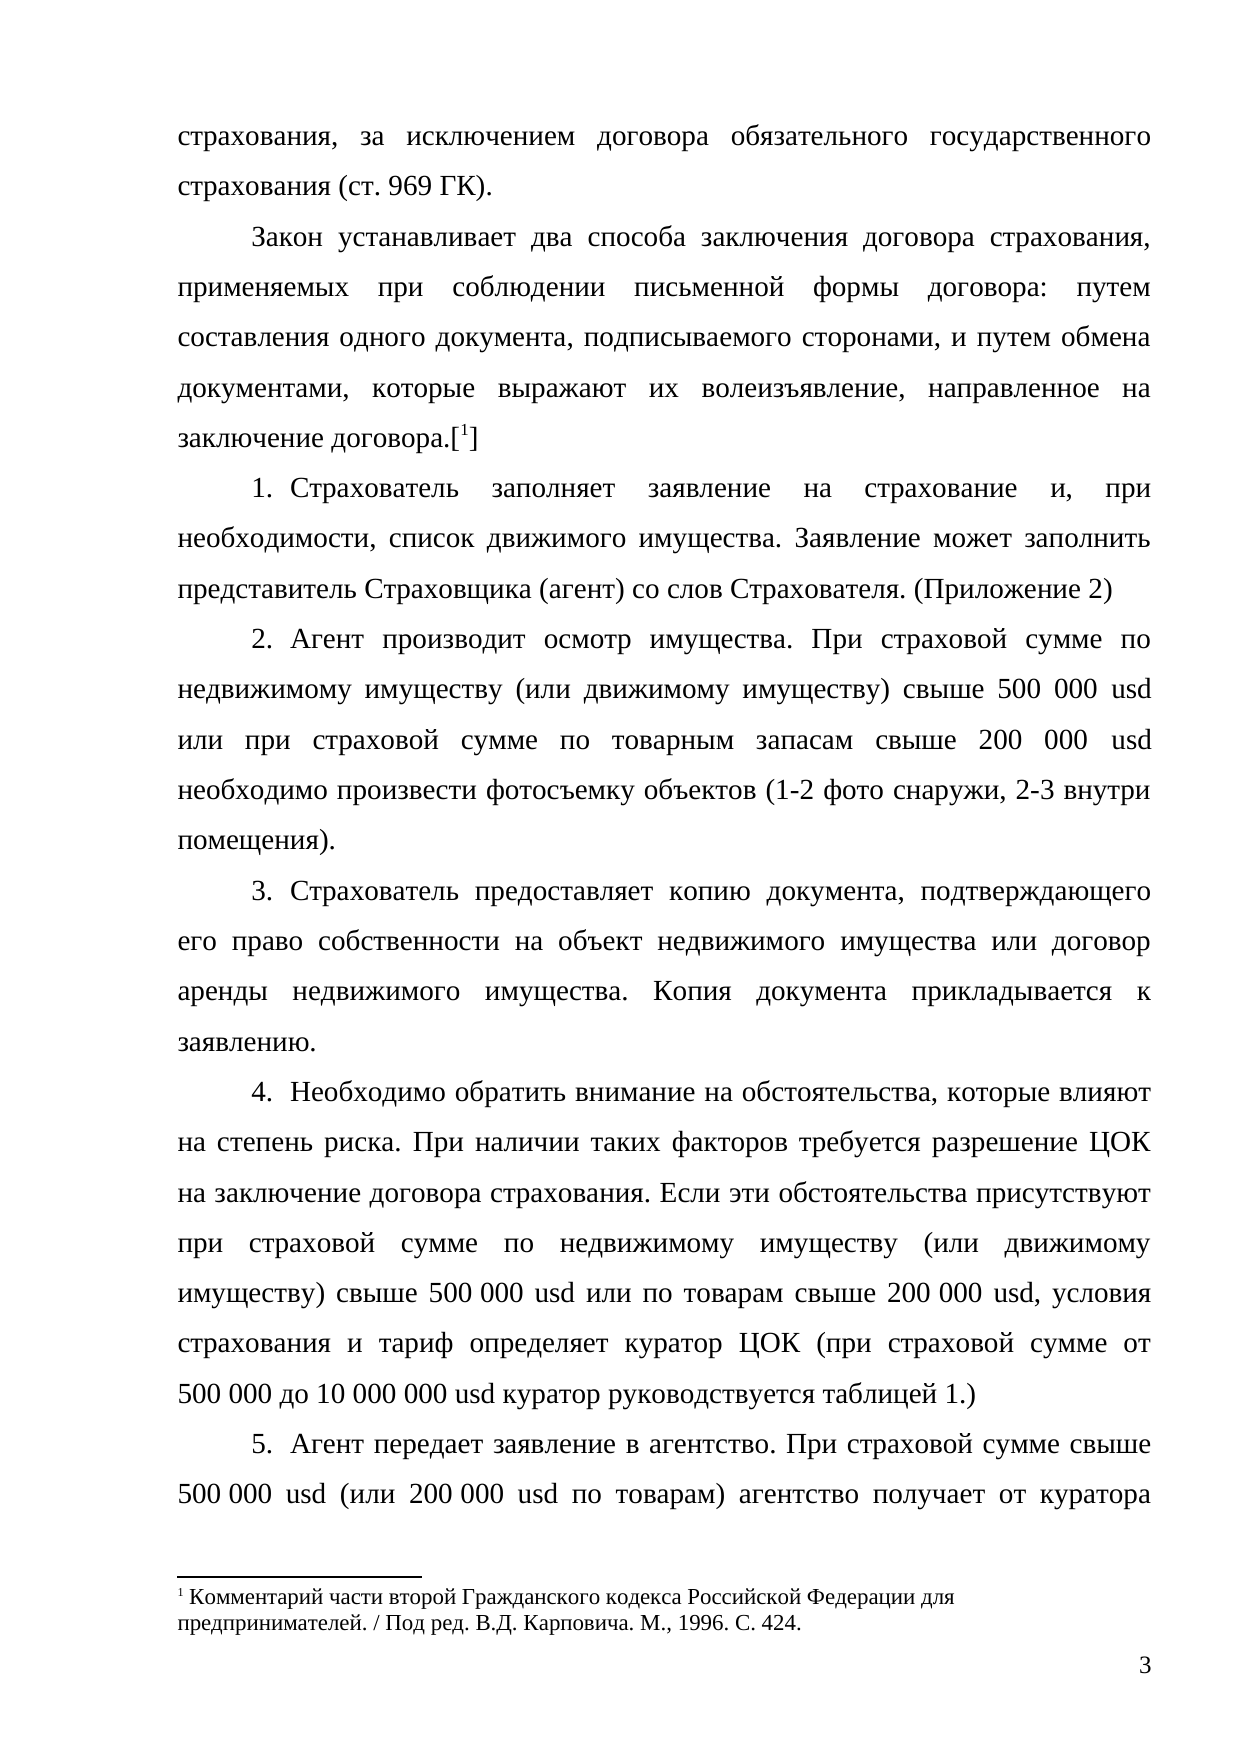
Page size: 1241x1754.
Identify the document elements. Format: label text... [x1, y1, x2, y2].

list Агент производит осмотр имущества. При страховой сумме по недвижимому имуществу (или движимому имуществу) свыше 500 000 usd или при страховой сумме по товарным запасам свыше 200 000 usd необходимо произвести фотосъемку объектов (1-2 фото снаружи, 2-3 внутри помещения). [177, 621, 1152, 856]
list Необходимо обратить внимание на обстоятельства, которые влияют на степень риска. При наличии таких факторов требуется разрешение ЦОК на заключение договора страхования. Если эти обстоятельства присутствуют при страховой сумме по недвижимому имуществу (или движимому имуществу) свыше 500 000 usd или по товарам свыше 200 000 usd, условия страхования и тариф определяет куратор ЦОК (при страховой сумме от 500 000 до 10 000 000 usd куратор руководствуется таблицей 1.) [177, 1074, 1152, 1409]
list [177, 1426, 1152, 1510]
list Страхователь предоставляет копию документа, подтверждающего его право собственности на объект недвижимого имущества или договор аренды недвижимого имущества. Копия документа прикладывается к заявлению. [177, 873, 1152, 1057]
text Закон устанавливает два способа заключения договора страхования, применяемых при соблюдении письменной формы договора: путем составления одного документа, подписываемого сторонами, и путем обмена документами, которые выражают их волеизъявление, направленное на заключение договора.[] [177, 219, 1152, 453]
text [177, 118, 1152, 202]
list Страхователь заполняет заявление на страхование и, при необходимости, список движимого имущества. Заявление может заполнить представитель Страховщика (агент) со слов Страхователя. (Приложение 2) [177, 470, 1152, 604]
